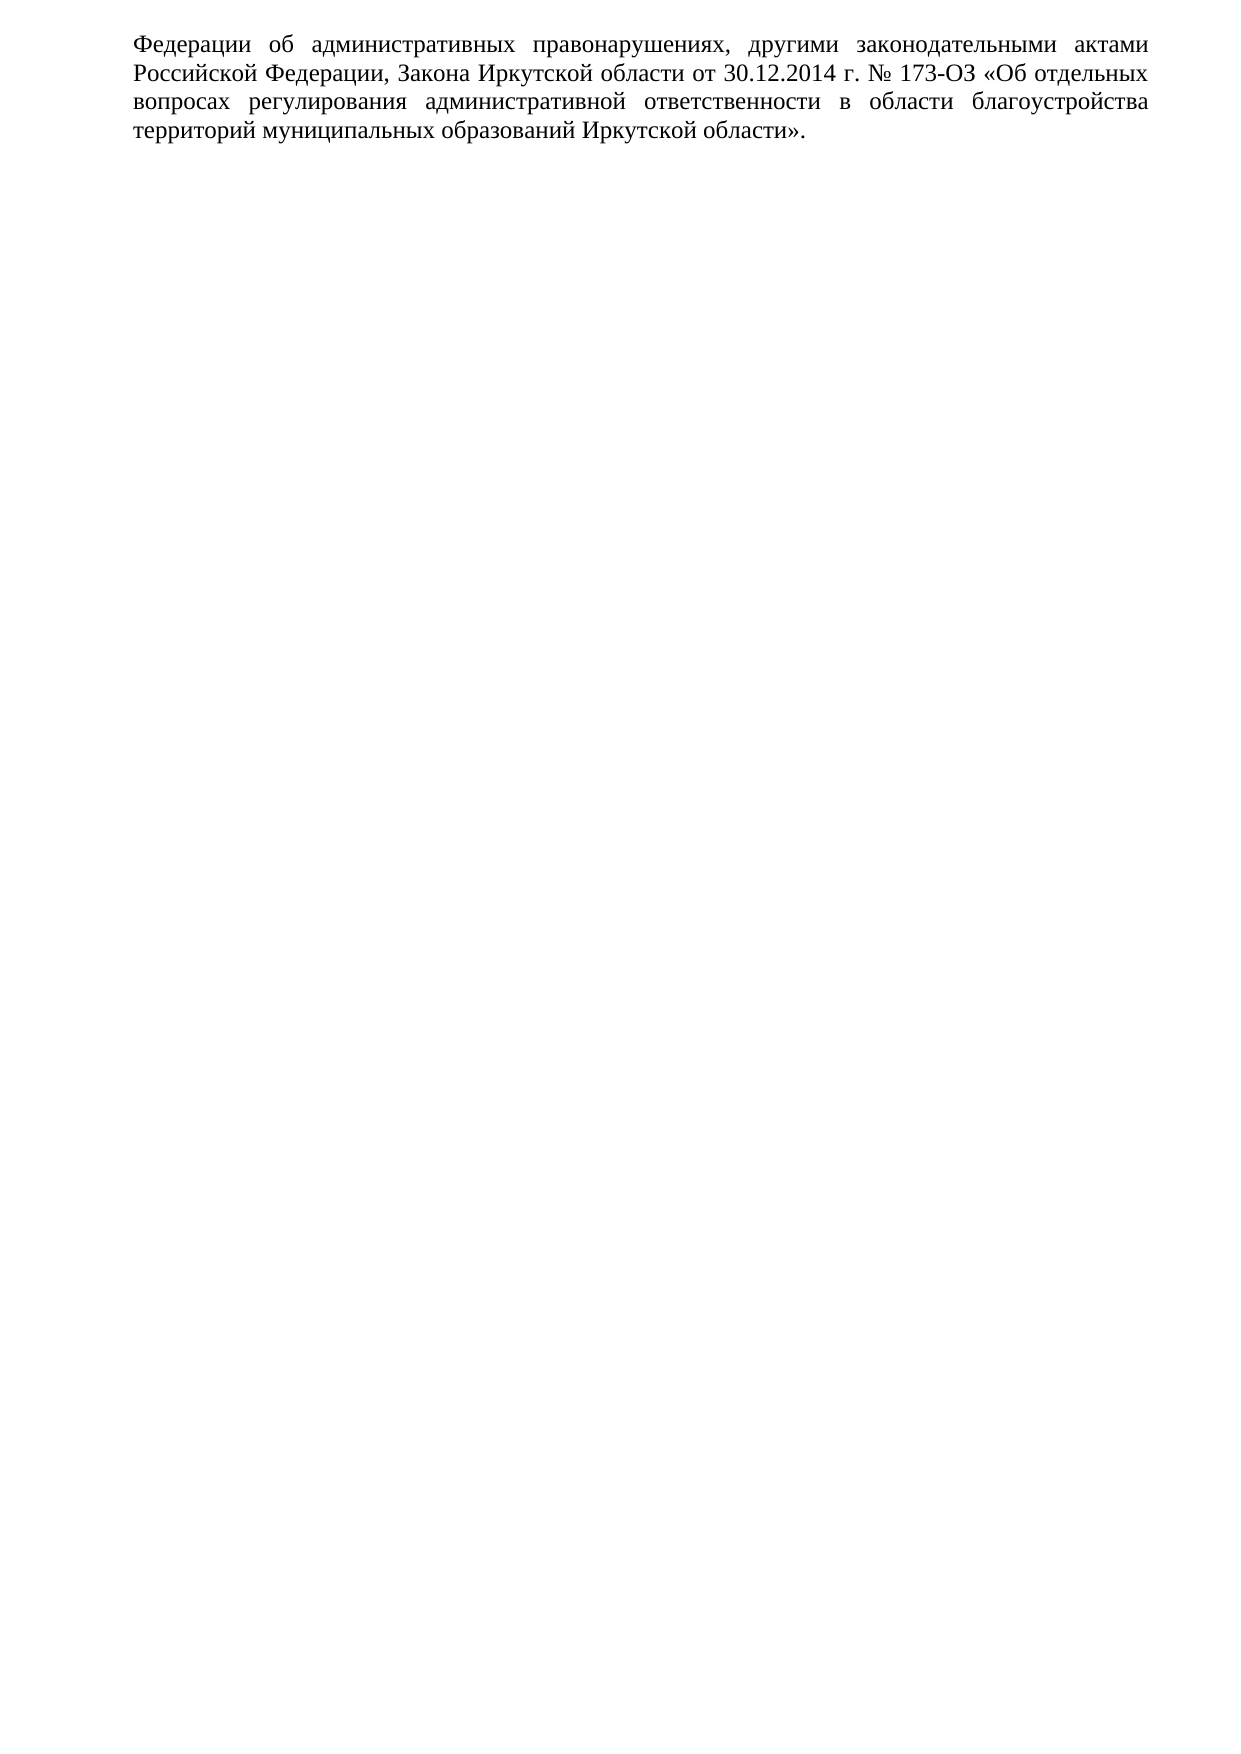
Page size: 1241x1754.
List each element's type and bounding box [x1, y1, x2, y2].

list [133, 29, 1149, 144]
